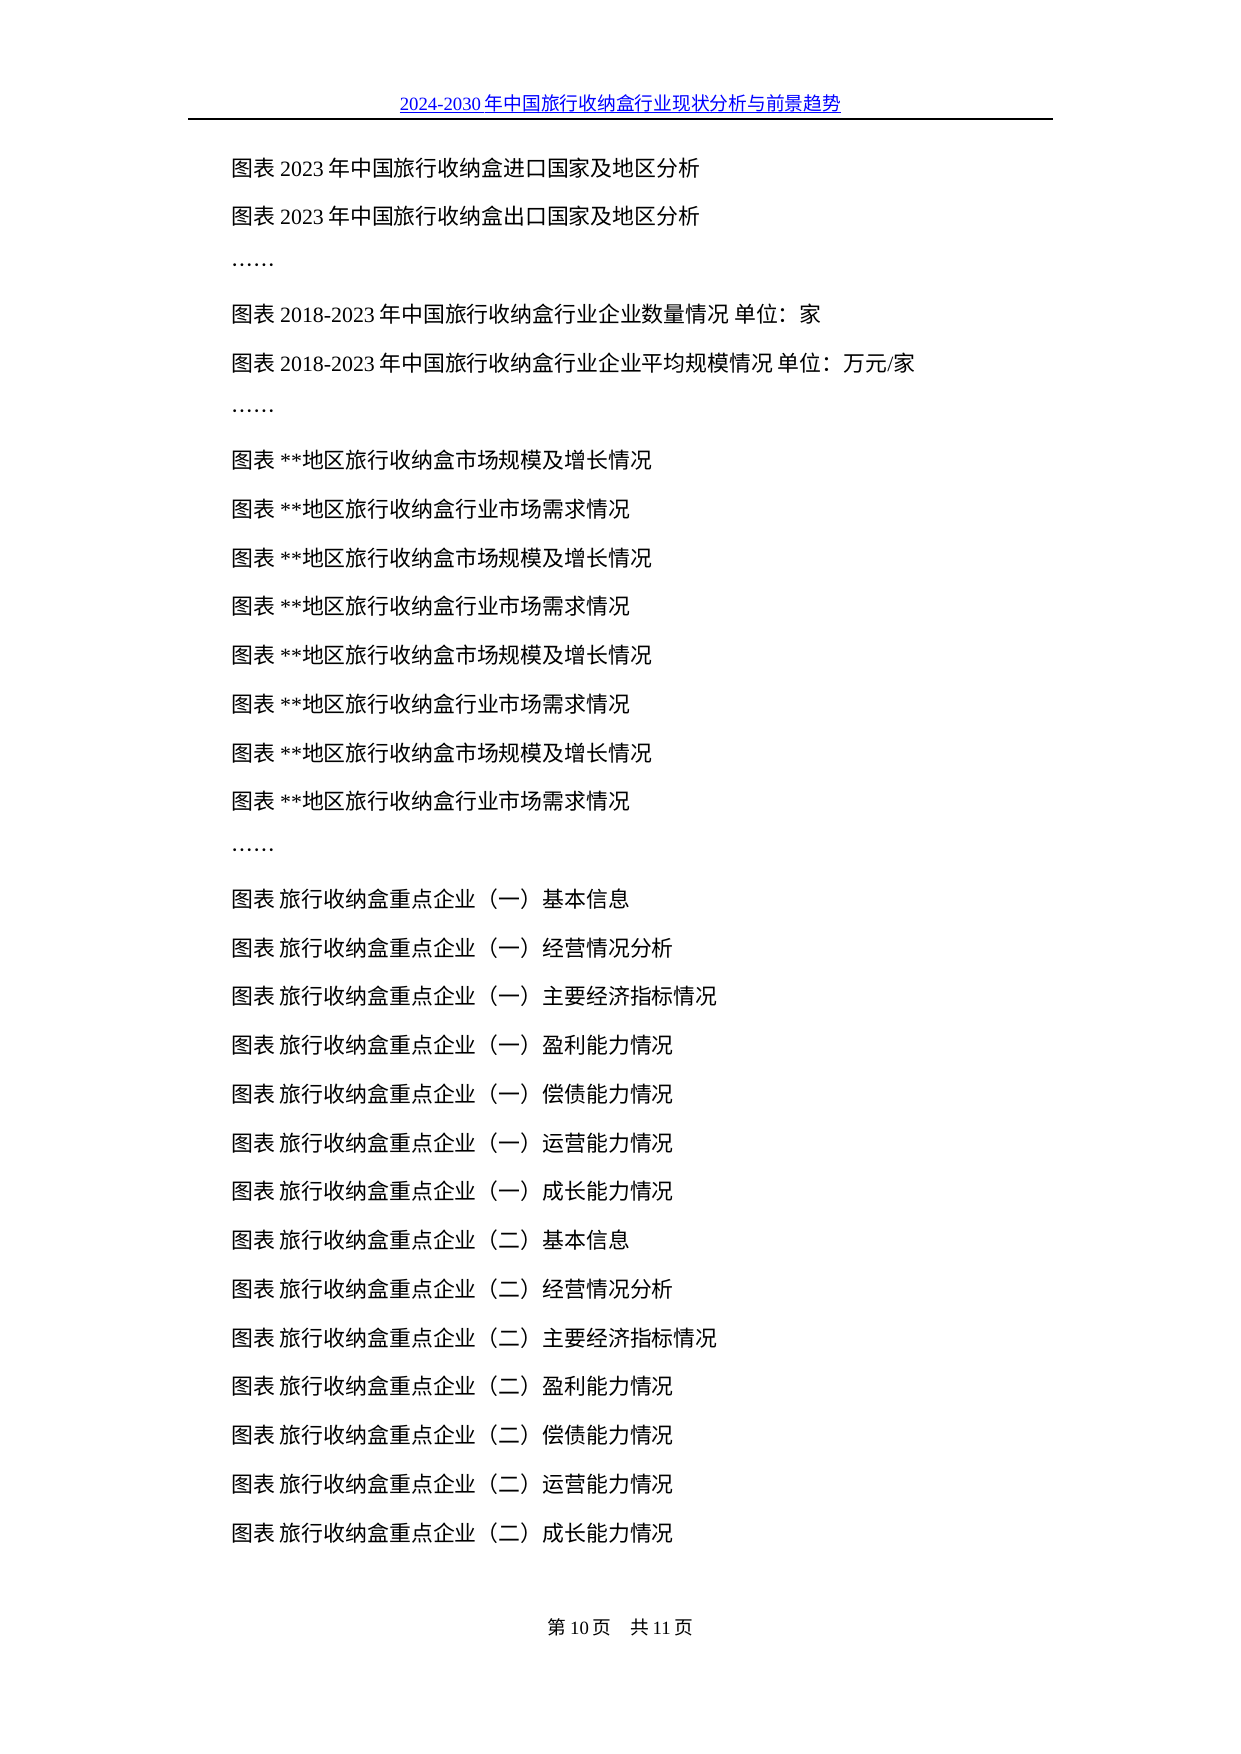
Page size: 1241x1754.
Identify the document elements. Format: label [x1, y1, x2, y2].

text [187, 150, 1053, 1548]
